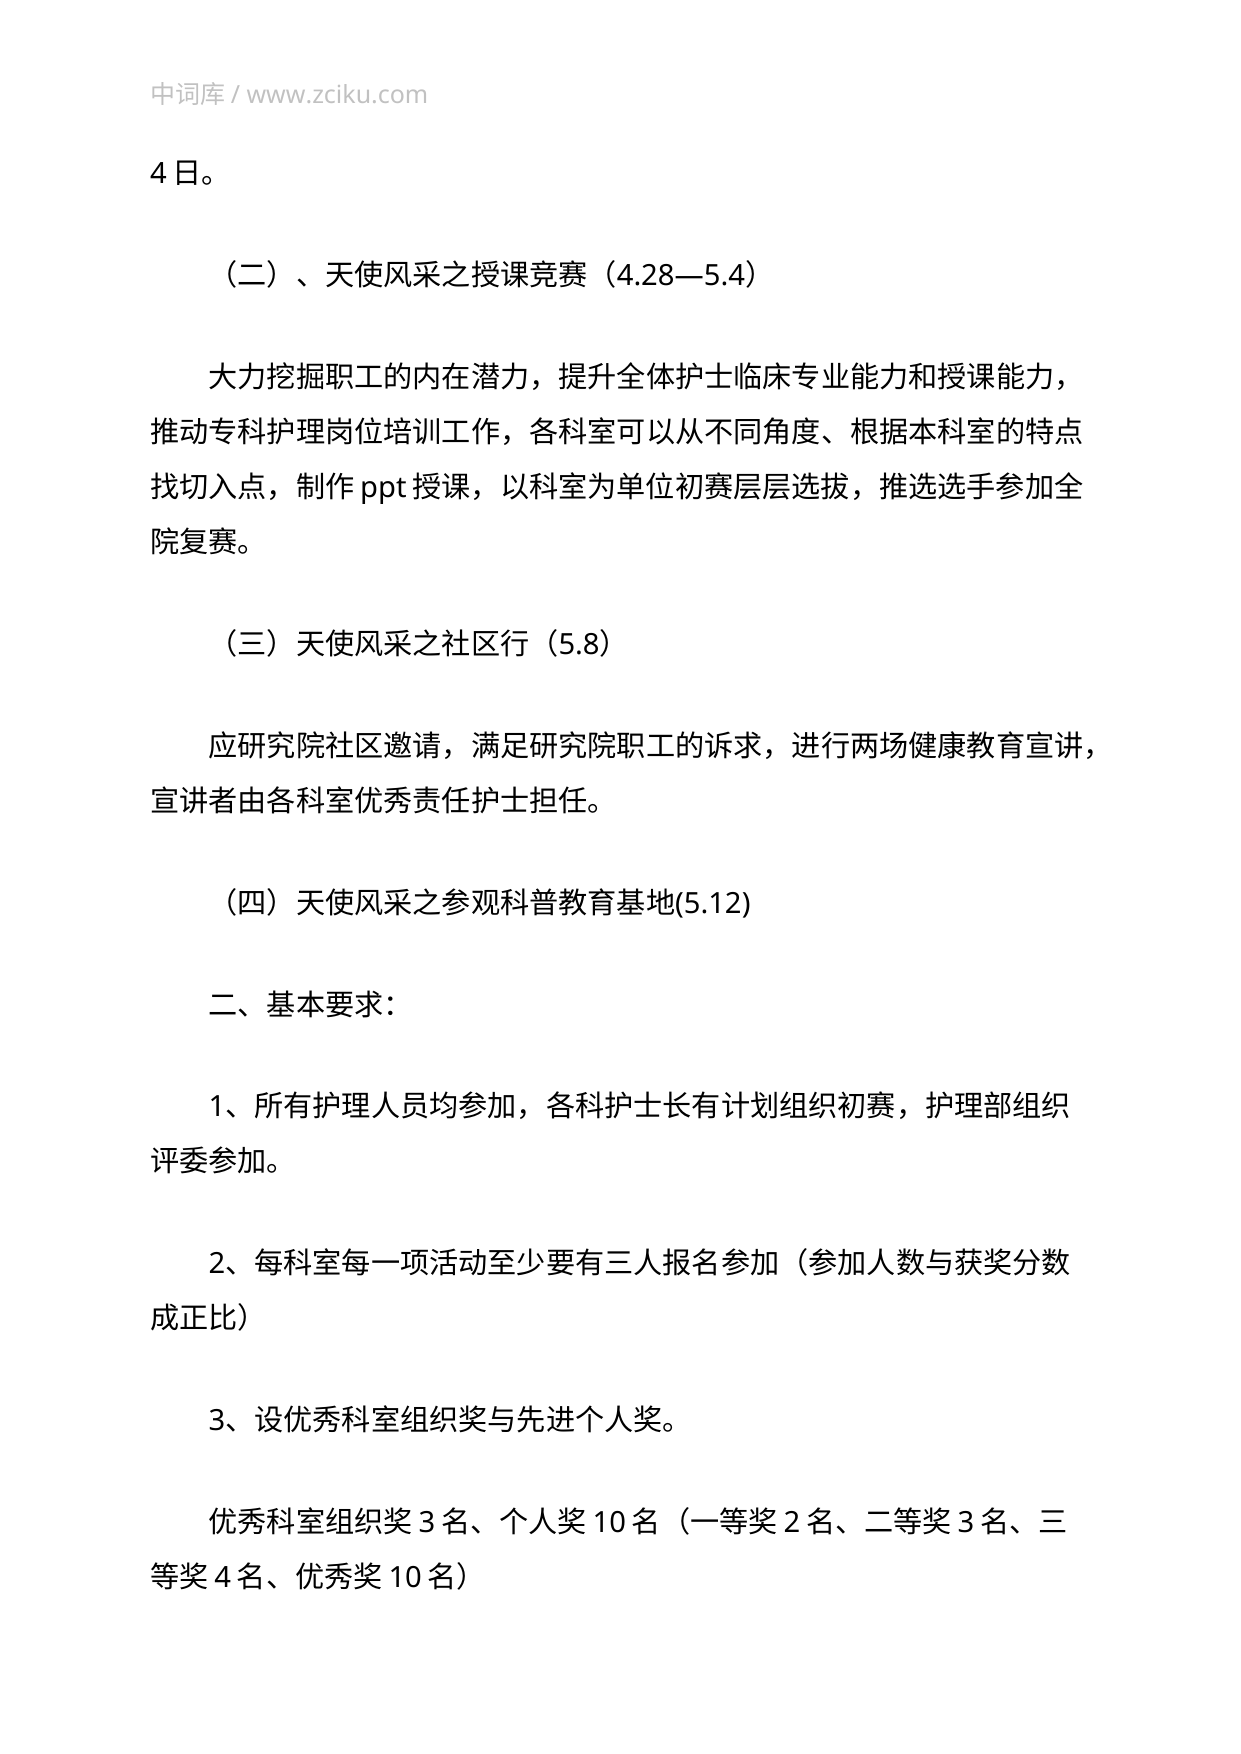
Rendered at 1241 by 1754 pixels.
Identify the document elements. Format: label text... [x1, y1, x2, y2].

text （三）天使风采之社区行（5.8） [150, 621, 1090, 663]
text （四）天使风采之参观科普教育基地(5.12) [150, 879, 1090, 922]
text （二）、天使风采之授课竞赛（4.28—5.4） [150, 252, 1090, 294]
text 大力挖掘职工的内在潜力，提升全体护士临床专业能力和授课能力，推动专科护理岗位培训工作，各科室可以从不同角度、根据本科室的特点找切入点，制作ppt授课，以科室为单位初赛层层选拔，推选选手参加全院复赛。 [150, 354, 1090, 561]
text 二、基本要求： [150, 981, 1090, 1023]
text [150, 150, 1090, 192]
text 应研究院社区邀请，满足研究院职工的诉求，进行两场健康教育宣讲，宣讲者由各科室优秀责任护士担任。 [150, 722, 1090, 820]
text 3、设优秀科室组织奖与先进个人奖。 [150, 1396, 1090, 1439]
text 1、所有护理人员均参加，各科护士长有计划组织初赛，护理部组织评委参加。 [150, 1083, 1090, 1180]
text 优秀科室组织奖3名、个人奖10名（一等奖2名、二等奖3名、三等奖4名、优秀奖10名） [150, 1498, 1090, 1596]
text 2、每科室每一项活动至少要有三人报名参加（参加人数与获奖分数成正比） [150, 1240, 1090, 1337]
